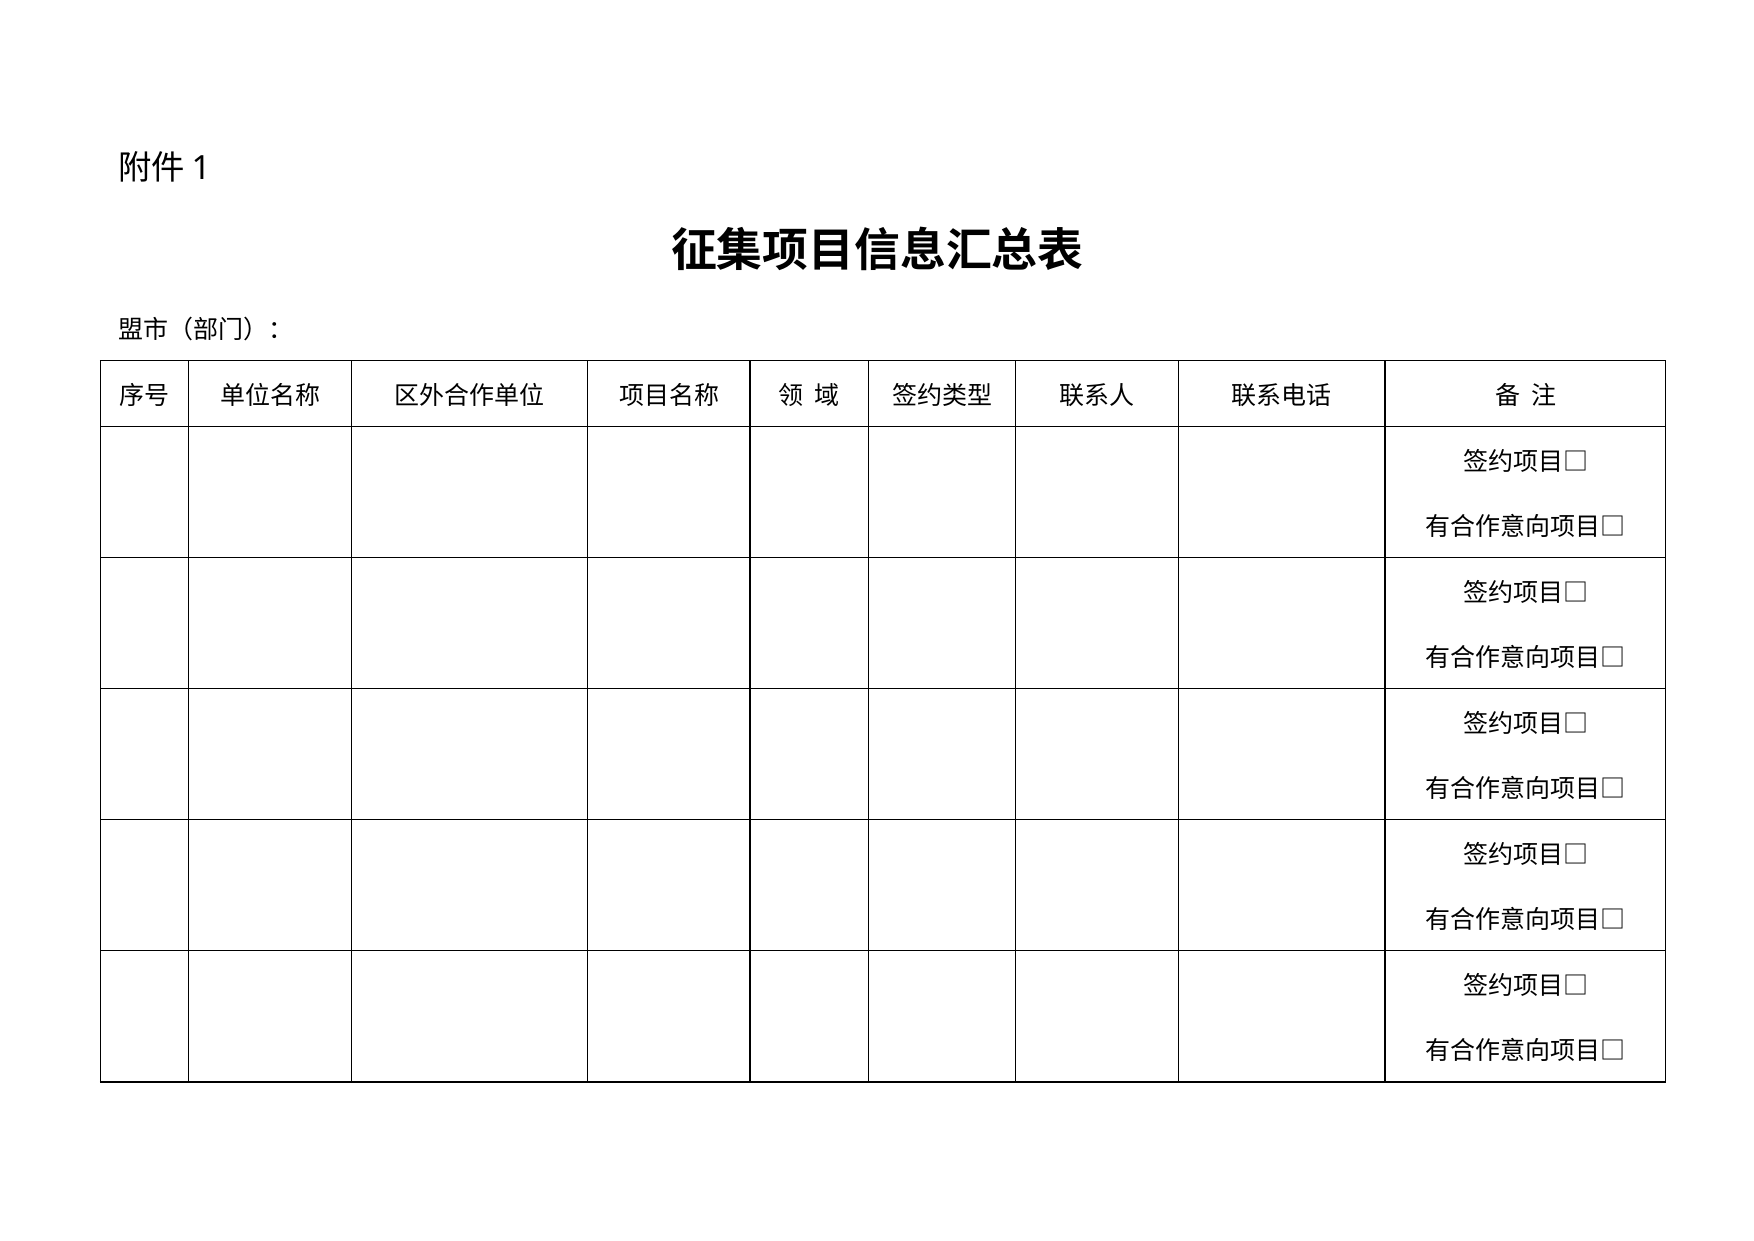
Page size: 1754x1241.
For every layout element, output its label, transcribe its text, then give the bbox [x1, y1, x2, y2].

table_cell 签约项目□ 有合作意向项目□ [1386, 558, 1665, 688]
table_cell [751, 689, 868, 819]
table_cell [101, 427, 188, 557]
table_cell [352, 689, 587, 819]
table_cell [588, 951, 749, 1081]
table_cell [1179, 820, 1384, 950]
table_header 区外合作单位 [352, 361, 587, 426]
table_cell [1179, 689, 1384, 819]
table_cell [1179, 558, 1384, 688]
table_header 单位名称 [189, 361, 351, 426]
table_cell [189, 951, 351, 1081]
table_header 项目名称 [588, 361, 749, 426]
table_cell [869, 951, 1015, 1081]
table_cell [1016, 951, 1178, 1081]
table_cell [869, 820, 1015, 950]
table_cell [1016, 689, 1178, 819]
table_cell [352, 951, 587, 1081]
table_cell [751, 427, 868, 557]
table_header 联系电话 [1179, 361, 1384, 426]
text 盟市（部门）： [118, 295, 1636, 360]
table_cell [869, 558, 1015, 688]
table_cell 签约项目□ 有合作意向项目□ [1386, 951, 1665, 1081]
table_header 签约类型 [869, 361, 1015, 426]
text 附件1 [118, 133, 1636, 198]
table_cell [751, 951, 868, 1081]
table_header 领 域 [751, 361, 868, 426]
table_cell [588, 820, 749, 950]
table_cell [1016, 558, 1178, 688]
table_cell [189, 427, 351, 557]
table_cell [588, 558, 749, 688]
table_cell [352, 558, 587, 688]
text 征集项目信息汇总表 [118, 198, 1636, 295]
table_header 备 注 [1386, 361, 1665, 426]
table_cell [189, 689, 351, 819]
table_cell 签约项目□ 有合作意向项目□ [1386, 427, 1665, 557]
table_cell [869, 689, 1015, 819]
table_cell [751, 558, 868, 688]
table_cell [1016, 427, 1178, 557]
table_cell [588, 427, 749, 557]
table_cell [101, 820, 188, 950]
table_cell [1179, 427, 1384, 557]
table_cell [1016, 820, 1178, 950]
table_cell [352, 427, 587, 557]
table_cell [189, 558, 351, 688]
table_header 序号 [101, 361, 188, 426]
table_cell [352, 820, 587, 950]
table_header 联系人 [1016, 361, 1178, 426]
table_cell [1179, 951, 1384, 1081]
table_cell [588, 689, 749, 819]
table_cell 签约项目□ 有合作意向项目□ [1386, 820, 1665, 950]
table_cell [751, 820, 868, 950]
table_cell [869, 427, 1015, 557]
table_cell [189, 820, 351, 950]
table_cell 签约项目□ 有合作意向项目□ [1386, 689, 1665, 819]
table_cell [101, 951, 188, 1081]
table_cell [101, 558, 188, 688]
table_cell [101, 689, 188, 819]
